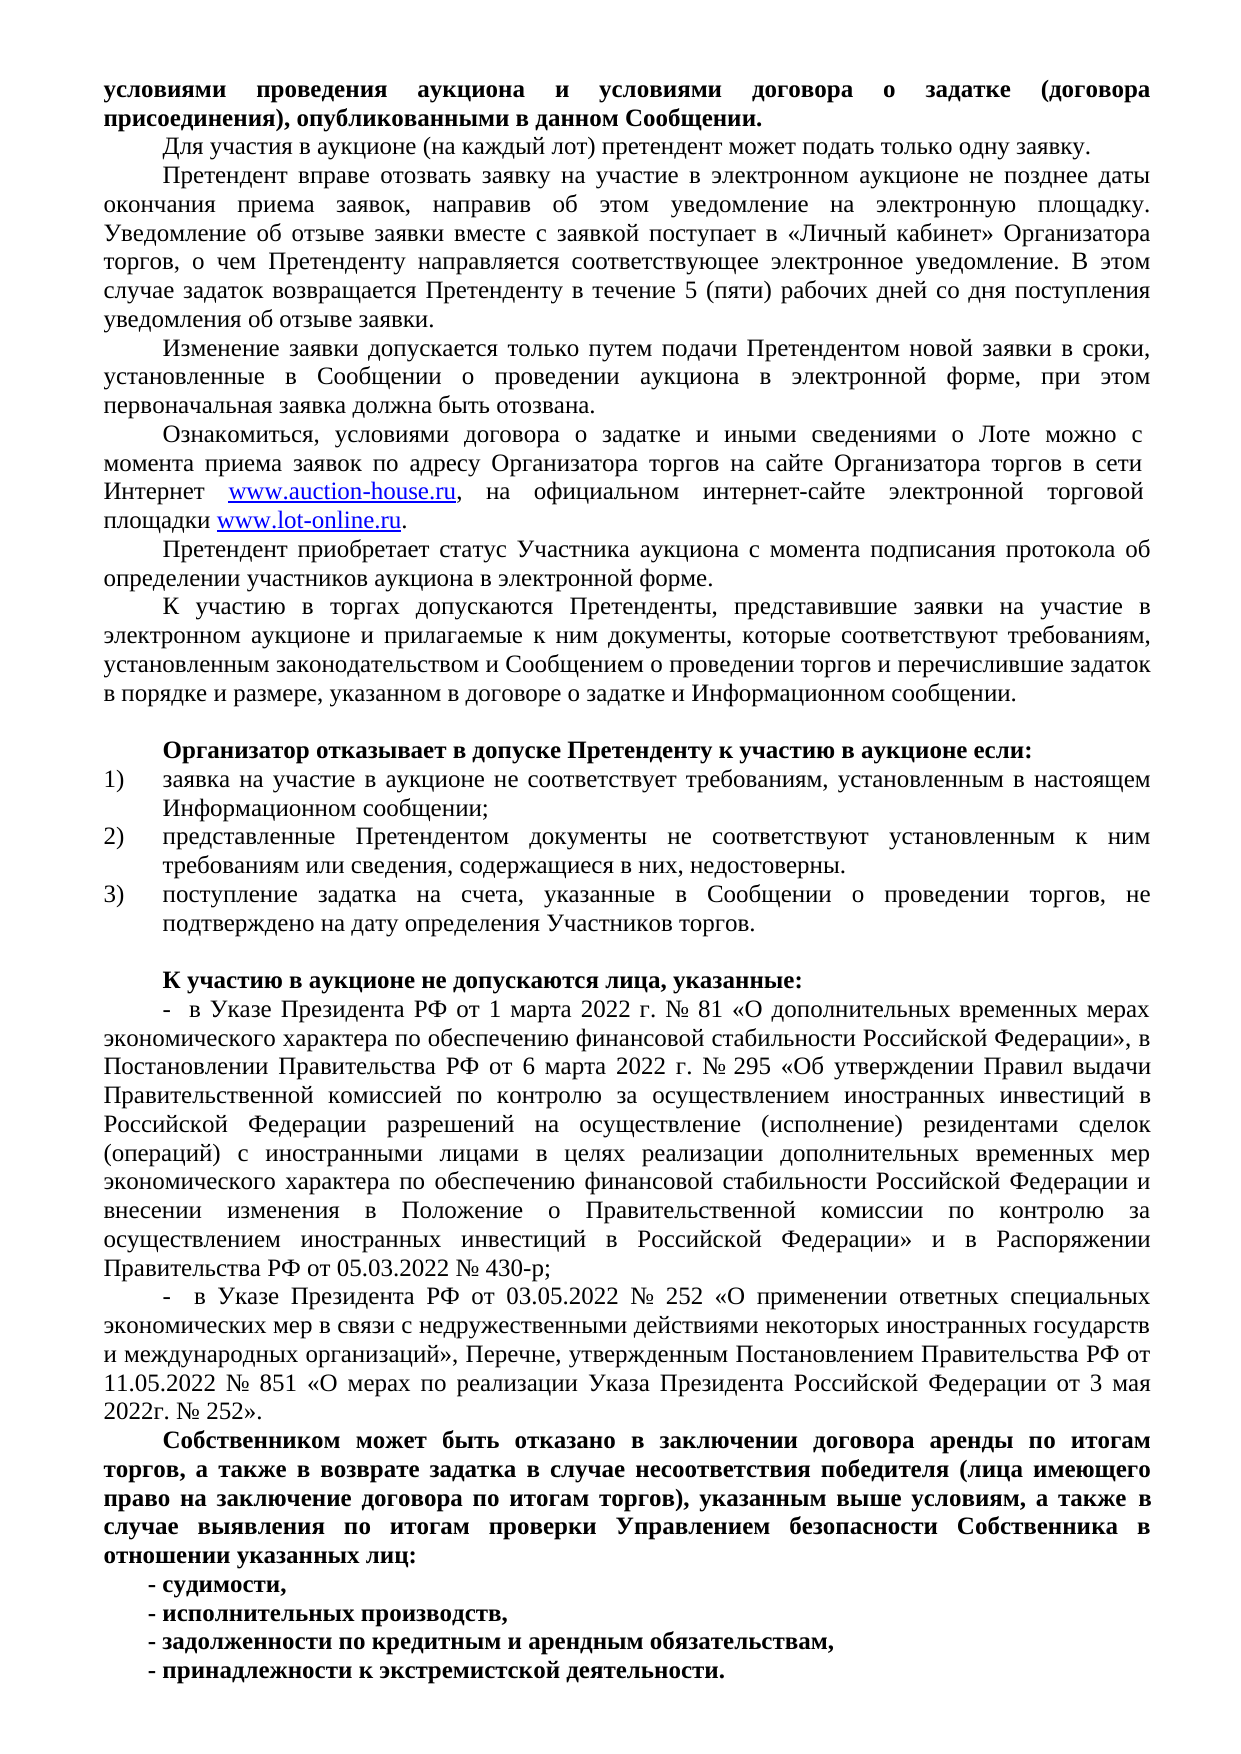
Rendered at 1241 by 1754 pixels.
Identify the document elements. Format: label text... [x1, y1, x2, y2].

text - судимости, [103, 1569, 1152, 1598]
text Для участия в аукционе (на каждый лот) претендент может подать только одну заявку. [103, 131, 1152, 160]
text - исполнительных производств, [103, 1598, 1152, 1626]
text К участию в торгах допускаются Претенденты, представившие заявки на участие в электронном аукционе и прилагаемые к ним документы, которые соответствуют требованиям, установленным законодательством и Сообщением о проведении торгов и перечислившие задаток в порядке и размере, указанном в договоре о задатке и Информационном сообщении. [103, 591, 1152, 706]
text Претендент приобретает статус Участника аукциона с момента подписания протокола об определении участников аукциона в электронной форме. [103, 534, 1152, 591]
text - в Указе Президента РФ от 03.05.2022 № 252 «О применении ответных специальных экономических мер в связи с недружественными действиями некоторых иностранных государств и международных организаций», Перечне, утвержденным Постановлением Правительства РФ от 11.05.2022 № 851 «О мерах по реализации Указа Президента Российской Федерации от 3 мая 2022г. № 252». [103, 1281, 1152, 1425]
text К участию в аукционе не допускаются лица, указанные: [162, 965, 1152, 994]
list поступление задатка на счета, указанные в Сообщении о проведении торгов, не подтверждено на дату определения Участников торгов. [103, 879, 1152, 936]
text - принадлежности к экстремистской деятельности. [103, 1655, 1152, 1684]
text Организатор отказывает в допуске Претенденту к участию в аукционе если: [103, 735, 1152, 764]
list заявка на участие в аукционе не соответствует требованиям, установленным в настоящем Информационном сообщении; [103, 764, 1152, 821]
text Претендент вправе отозвать заявку на участие в электронном аукционе не позднее даты окончания приема заявок, направив об этом уведомление на электронную площадку. Уведомление об отзыве заявки вместе с заявкой поступает в «Личный кабинет» Организатора торгов, о чем Претенденту направляется соответствующее электронное уведомление. В этом случае задаток возвращается Претенденту в течение 5 (пяти) рабочих дней со дня поступления уведомления об отзыве заявки. [103, 160, 1152, 333]
text Собственником может быть отказано в заключении договора аренды по итогам торгов, а также в возврате задатка в случае несоответствия победителя (лица имеющего право на заключение договора по итогам торгов), указанным выше условиям, а также в случае выявления по итогам проверки Управлением безопасности Собственника в отношении указанных лиц: [103, 1425, 1152, 1569]
text Ознакомиться, условиями договора о задатке и иными сведениями о Лоте можно с момента приема заявок по адресу Организатора торгов на сайте Организатора торгов в сети Интернет www.auction-house.ru, на официальном интернет-сайте электронной торговой площадки www.lot-online.ru. [103, 419, 1144, 534]
text - задолженности по кредитным и арендным обязательствам, [103, 1626, 1152, 1655]
text Изменение заявки допускается только путем подачи Претендентом новой заявки в сроки, установленные в Сообщении о проведении аукциона в электронной форме, при этом первоначальная заявка должна быть отозвана. [103, 333, 1152, 419]
list представленные Претендентом документы не соответствуют установленным к ним требованиям или сведения, содержащиеся в них, недостоверны. [103, 821, 1152, 879]
text - в Указе Президента РФ от 1 марта 2022 г. № 81 «О дополнительных временных мерах экономического характера по обеспечению финансовой стабильности Российской Федерации», в Постановлении Правительства РФ от 6 марта 2022 г. № 295 «Об утверждении Правил выдачи Правительственной комиссией по контролю за осуществлением иностранных инвестиций в Российской Федерации разрешений на осуществление (исполнение) резидентами сделок (операций) с иностранными лицами в целях реализации дополнительных временных мер экономического характера по обеспечению финансовой стабильности Российской Федерации и внесении изменения в Положение о Правительственной комиссии по контролю за осуществлением иностранных инвестиций в Российской Федерации» и в Распоряжении Правительства РФ от 05.03.2022 № 430-р; [103, 994, 1152, 1281]
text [103, 74, 1152, 131]
